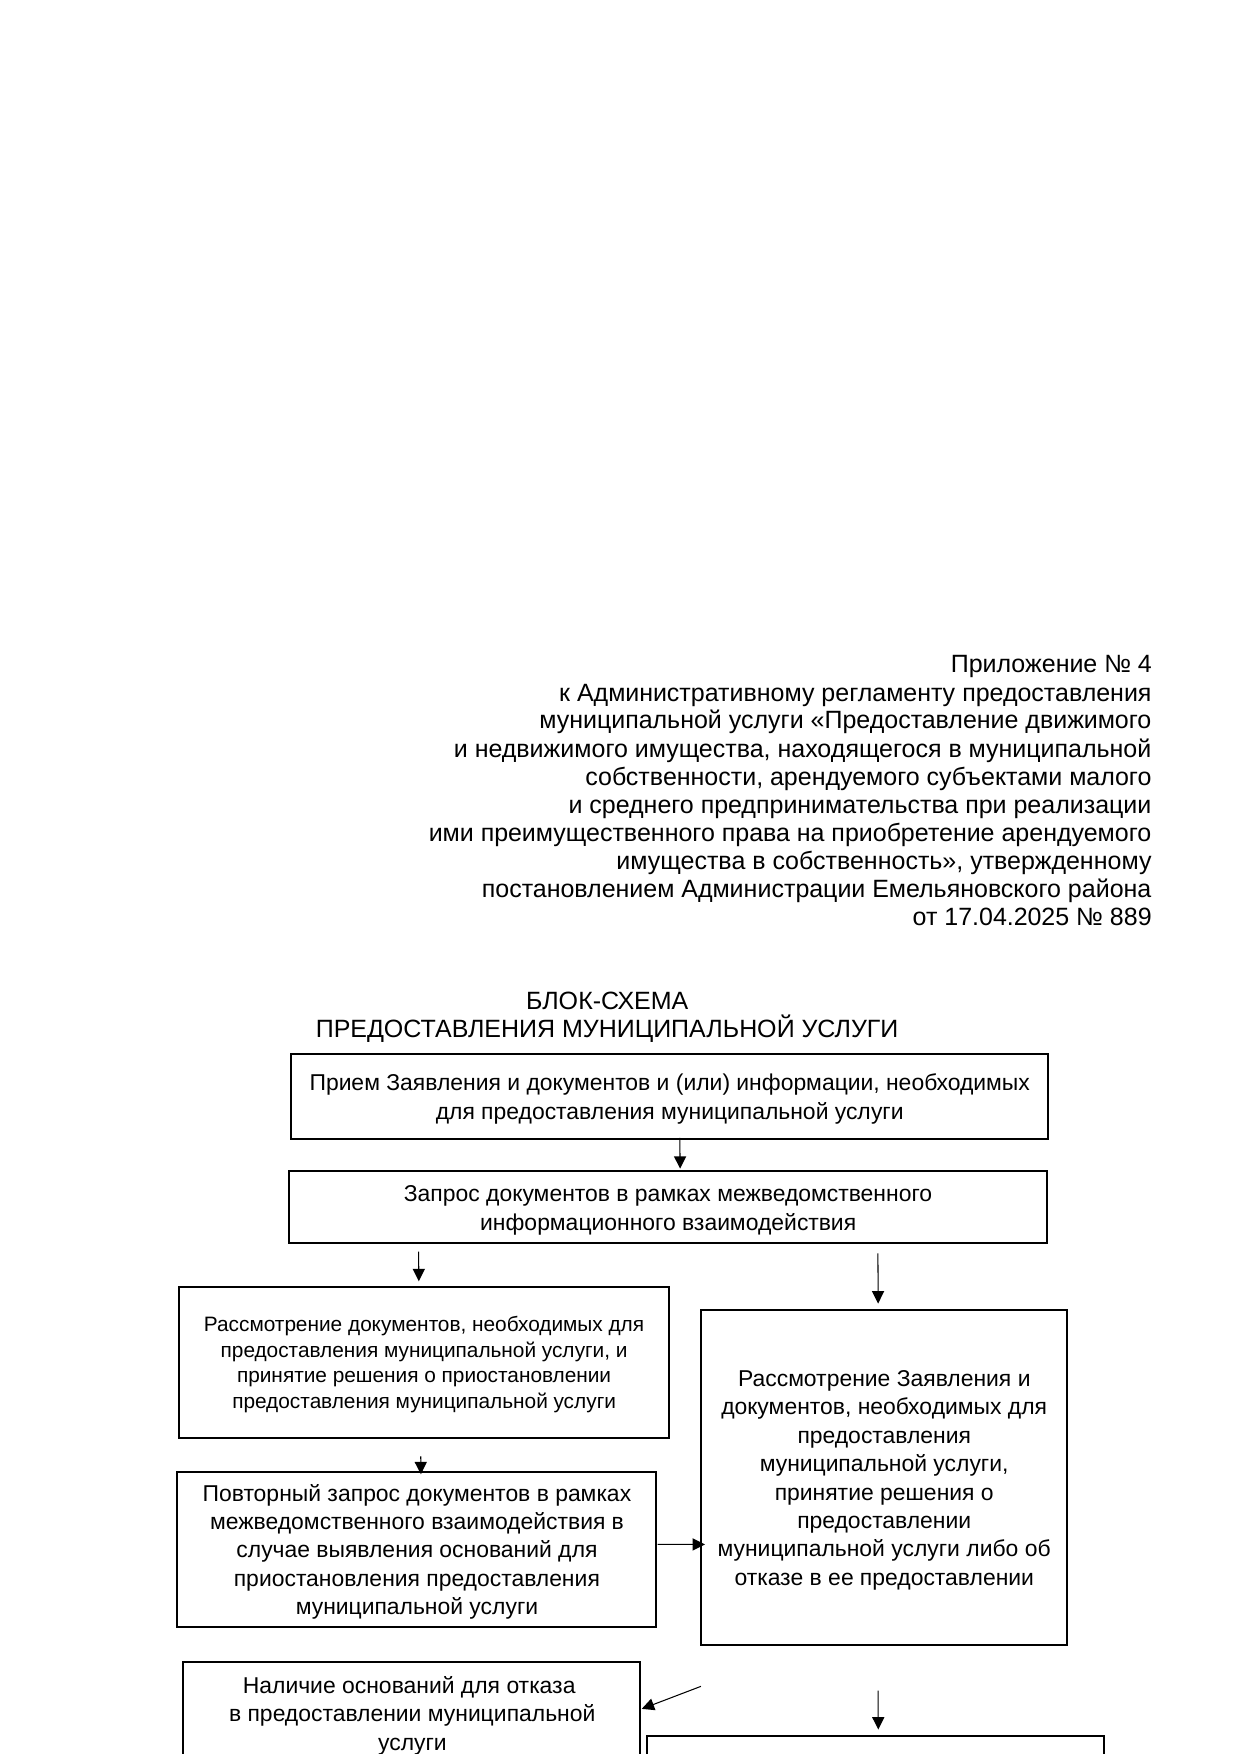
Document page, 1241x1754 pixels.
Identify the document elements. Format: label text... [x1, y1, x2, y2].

text ими преимущественного права на приобретение арендуемого [63, 819, 1152, 847]
text к Административному регламенту предоставления [63, 678, 1152, 707]
text имущества в собственность», утвержденному [63, 847, 1152, 875]
text ПРЕДОСТАВЛЕНИЯ МУНИЦИПАЛЬНОЙ УСЛУГИ [63, 1015, 1152, 1043]
text и среднего предпринимательства при реализации [63, 791, 1152, 819]
text БЛОК-СХЕМА [63, 987, 1152, 1015]
text муниципальной услуги «Предоставление движимого [63, 707, 1152, 734]
text и недвижимого имущества, находящегося в муниципальной [63, 734, 1152, 763]
text от 17.04.2025 № 889 [63, 903, 1152, 931]
text собственности, арендуемого субъектами малого [63, 763, 1152, 791]
text Приложение № 4 [63, 651, 1152, 678]
text постановлением Администрации Емельяновского района [63, 875, 1152, 903]
